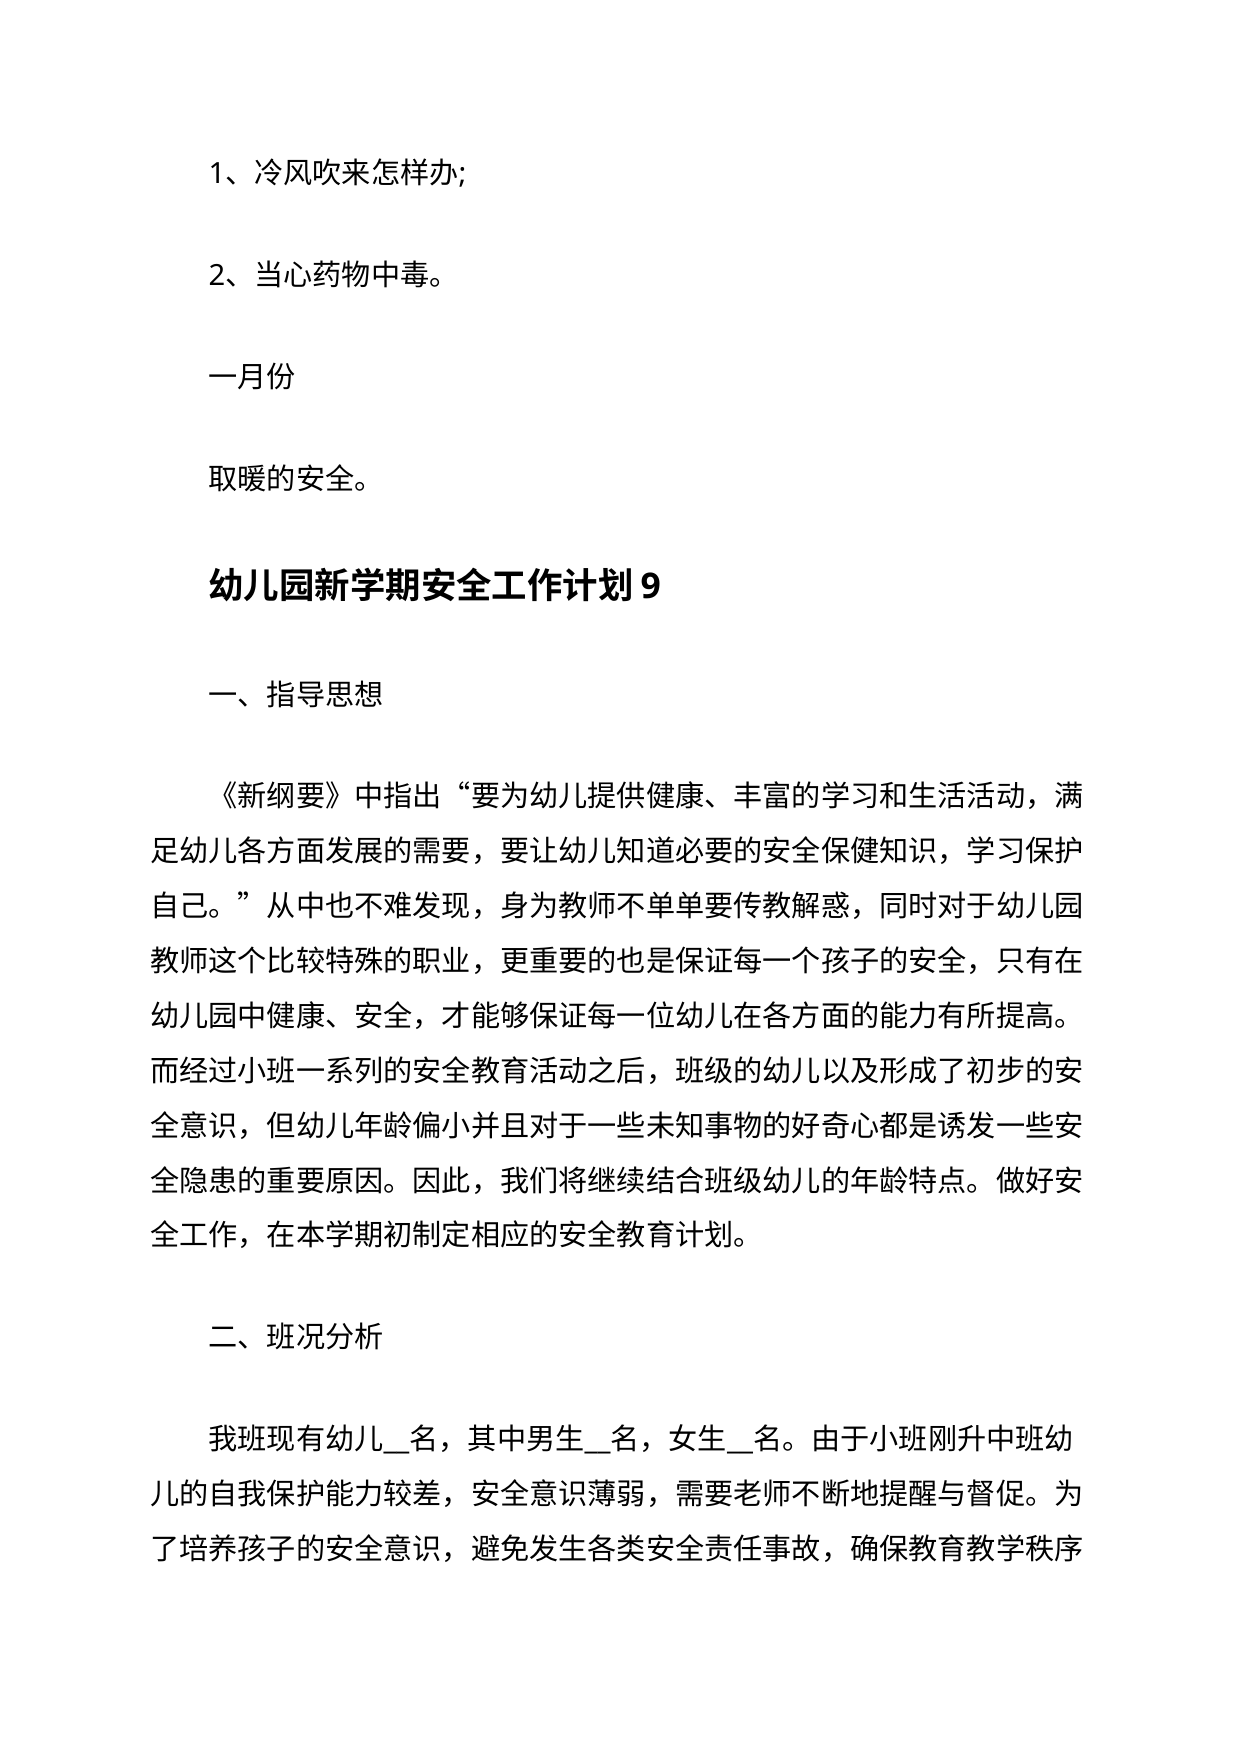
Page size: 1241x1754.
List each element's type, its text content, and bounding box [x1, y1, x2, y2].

text 1、冷风吹来怎样办; [150, 150, 1090, 192]
text 一月份 [150, 354, 1090, 396]
text 《新纲要》中指出“要为幼儿提供健康、丰富的学习和生活活动，满足幼儿各方面发展的需要，要让幼儿知道必要的安全保健知识，学习保护自己。”从中也不难发现，身为教师不单单要传教解惑，同时对于幼儿园教师这个比较特殊的职业，更重要的也是保证每一个孩子的安全，只有在幼儿园中健康、安全，才能够保证每一位幼儿在各方面的能力有所提高。而经过小班一系列的安全教育活动之后，班级的幼儿以及形成了初步的安全意识，但幼儿年龄偏小并且对于一些未知事物的好奇心都是诱发一些安全隐患的重要原因。因此，我们将继续结合班级幼儿的年龄特点。做好安全工作，在本学期初制定相应的安全教育计划。 [150, 773, 1090, 1254]
text 2、当心药物中毒。 [150, 252, 1090, 294]
text 一、指导思想 [150, 671, 1090, 713]
text 幼儿园新学期安全工作计划9 [150, 557, 1090, 609]
text 二、班况分析 [150, 1314, 1090, 1356]
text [150, 1416, 1090, 1568]
text 取暖的安全。 [150, 456, 1090, 498]
